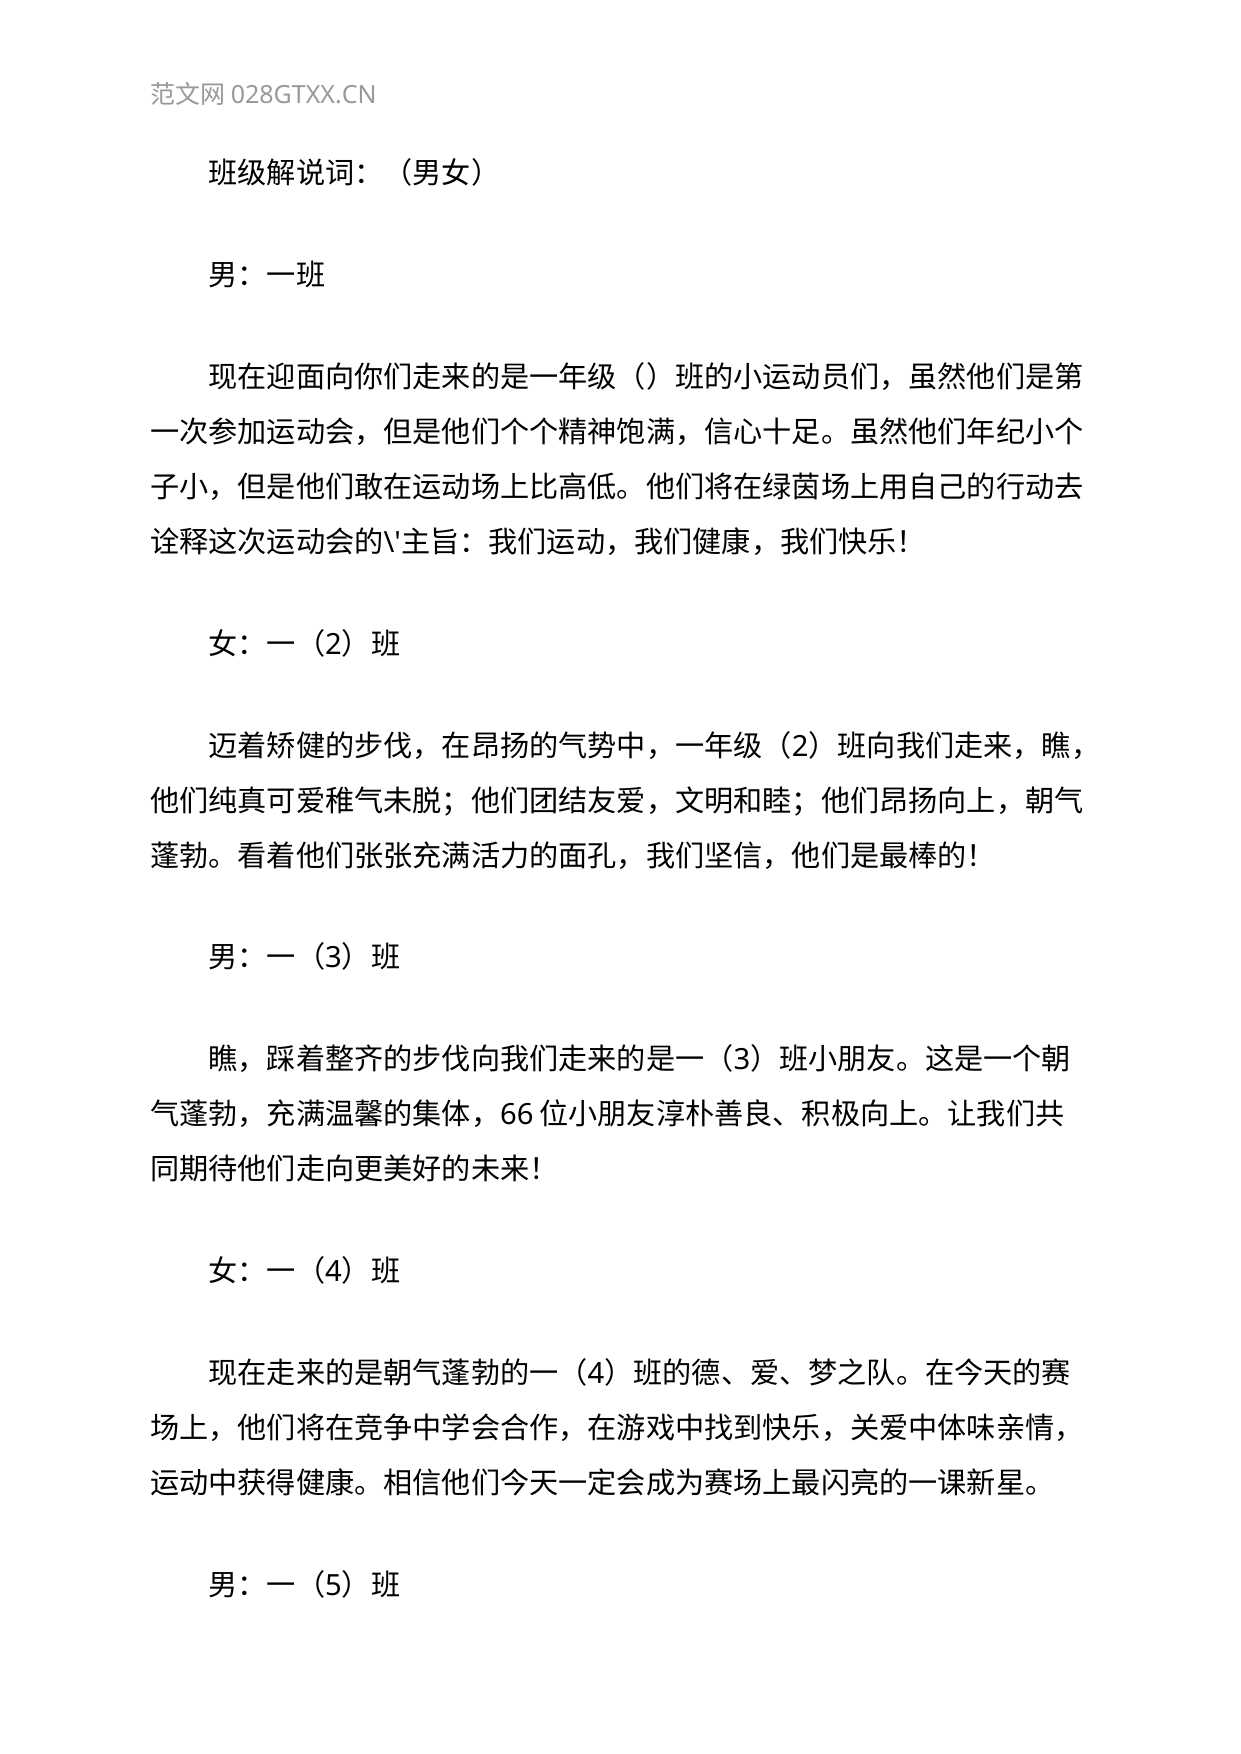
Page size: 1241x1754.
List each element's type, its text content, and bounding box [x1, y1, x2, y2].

text 现在走来的是朝气蓬勃的一（4）班的德、爱、梦之队。在今天的赛场上，他们将在竞争中学会合作，在游戏中找到快乐，关爱中体味亲情，运动中获得健康。相信他们今天一定会成为赛场上最闪亮的一课新星。 [150, 1349, 1090, 1502]
text 男：一（3）班 [150, 934, 1090, 976]
text 女：一（2）班 [150, 620, 1090, 663]
text 班级解说词：（男女） [150, 150, 1090, 192]
text 瞧，踩着整齐的步伐向我们走来的是一（3）班小朋友。这是一个朝气蓬勃，充满温馨的集体，66位小朋友淳朴善良、积极向上。让我们共同期待他们走向更美好的未来！ [150, 1036, 1090, 1188]
text 现在迎面向你们走来的是一年级（）班的小运动员们，虽然他们是第一次参加运动会，但是他们个个精神饱满，信心十足。虽然他们年纪小个子小，但是他们敢在运动场上比高低。他们将在绿茵场上用自己的行动去诠释这次运动会的\'主旨：我们运动，我们健康，我们快乐！ [150, 353, 1090, 561]
text 男：一班 [150, 252, 1090, 294]
text 迈着矫健的步伐，在昂扬的气势中，一年级（2）班向我们走来，瞧，他们纯真可爱稚气未脱；他们团结友爱，文明和睦；他们昂扬向上，朝气蓬勃。看着他们张张充满活力的面孔，我们坚信，他们是最棒的！ [150, 722, 1090, 874]
text 男：一（5）班 [150, 1561, 1090, 1604]
text 女：一（4）班 [150, 1248, 1090, 1290]
